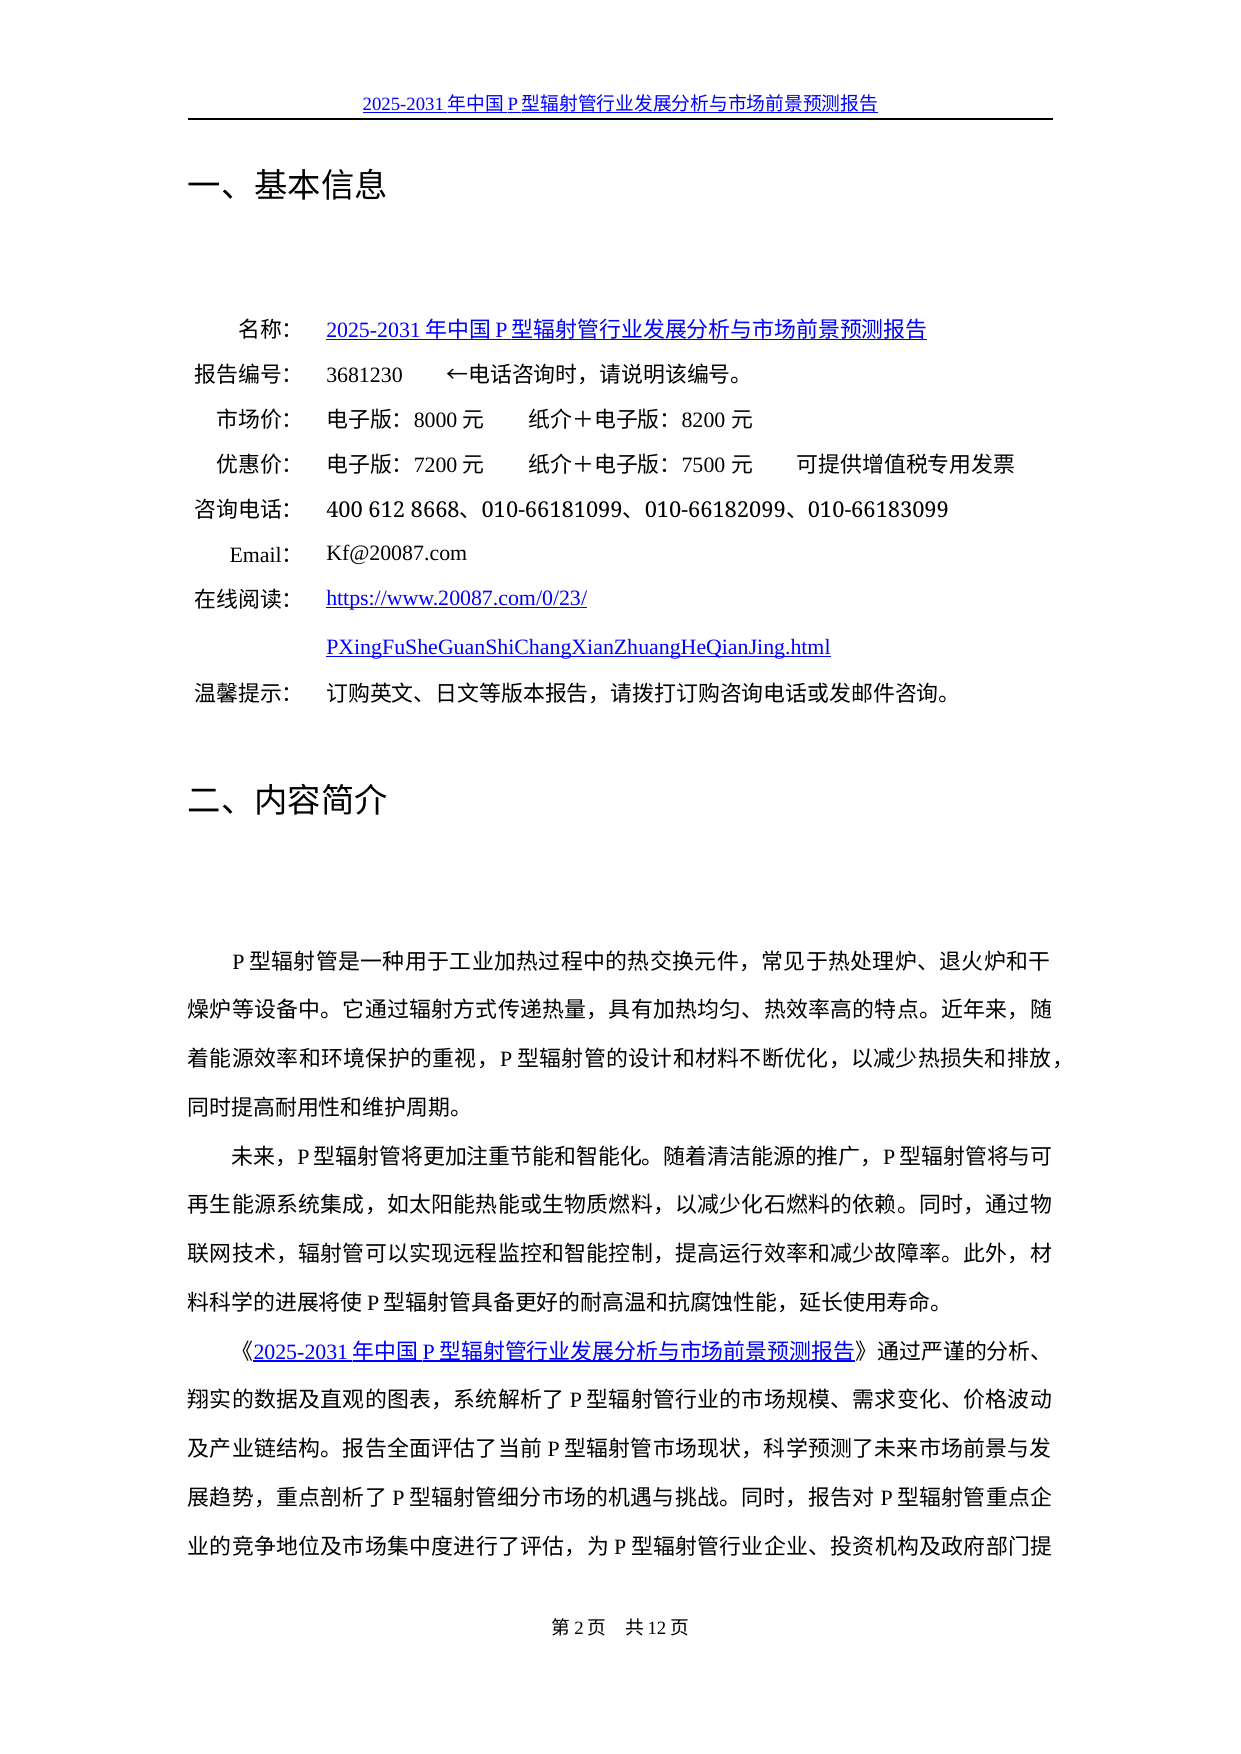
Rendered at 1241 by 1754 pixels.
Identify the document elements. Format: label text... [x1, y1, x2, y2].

table_header 2025-2031年中国P型辐射管行业发展分析与市场前景预测报告 [315, 312, 1073, 357]
table_cell 市场价： [167, 402, 315, 447]
table_cell 电子版：8000 元 纸介＋电子版：8200 元 [315, 402, 1073, 447]
table_cell 3681230 ←电话咨询时，请说明该编号。 [315, 357, 1073, 402]
table_cell 电子版：7200 元 纸介＋电子版：7500 元 可提供增值税专用发票 [315, 447, 1073, 492]
table_cell [315, 582, 1073, 675]
table_cell 优惠价： [167, 447, 315, 492]
table_cell 咨询电话： [167, 492, 315, 537]
table_cell Email： [167, 537, 315, 582]
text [187, 943, 1053, 1561]
title 二、内容简介 [187, 766, 1053, 831]
table_cell Kf@20087.com [315, 537, 1073, 582]
table_cell 温馨提示： [167, 675, 315, 720]
title 一、基本信息 [187, 150, 1053, 215]
table_cell 订购英文、日文等版本报告，请拨打订购咨询电话或发邮件咨询。 [315, 675, 1073, 720]
table_cell 400 612 8668、010-66181099、010-66182099、010-66183099 [315, 492, 1073, 537]
table_header 名称： [167, 312, 315, 357]
table_cell 报告编号： [167, 357, 315, 402]
table_cell 在线阅读： [167, 582, 315, 675]
